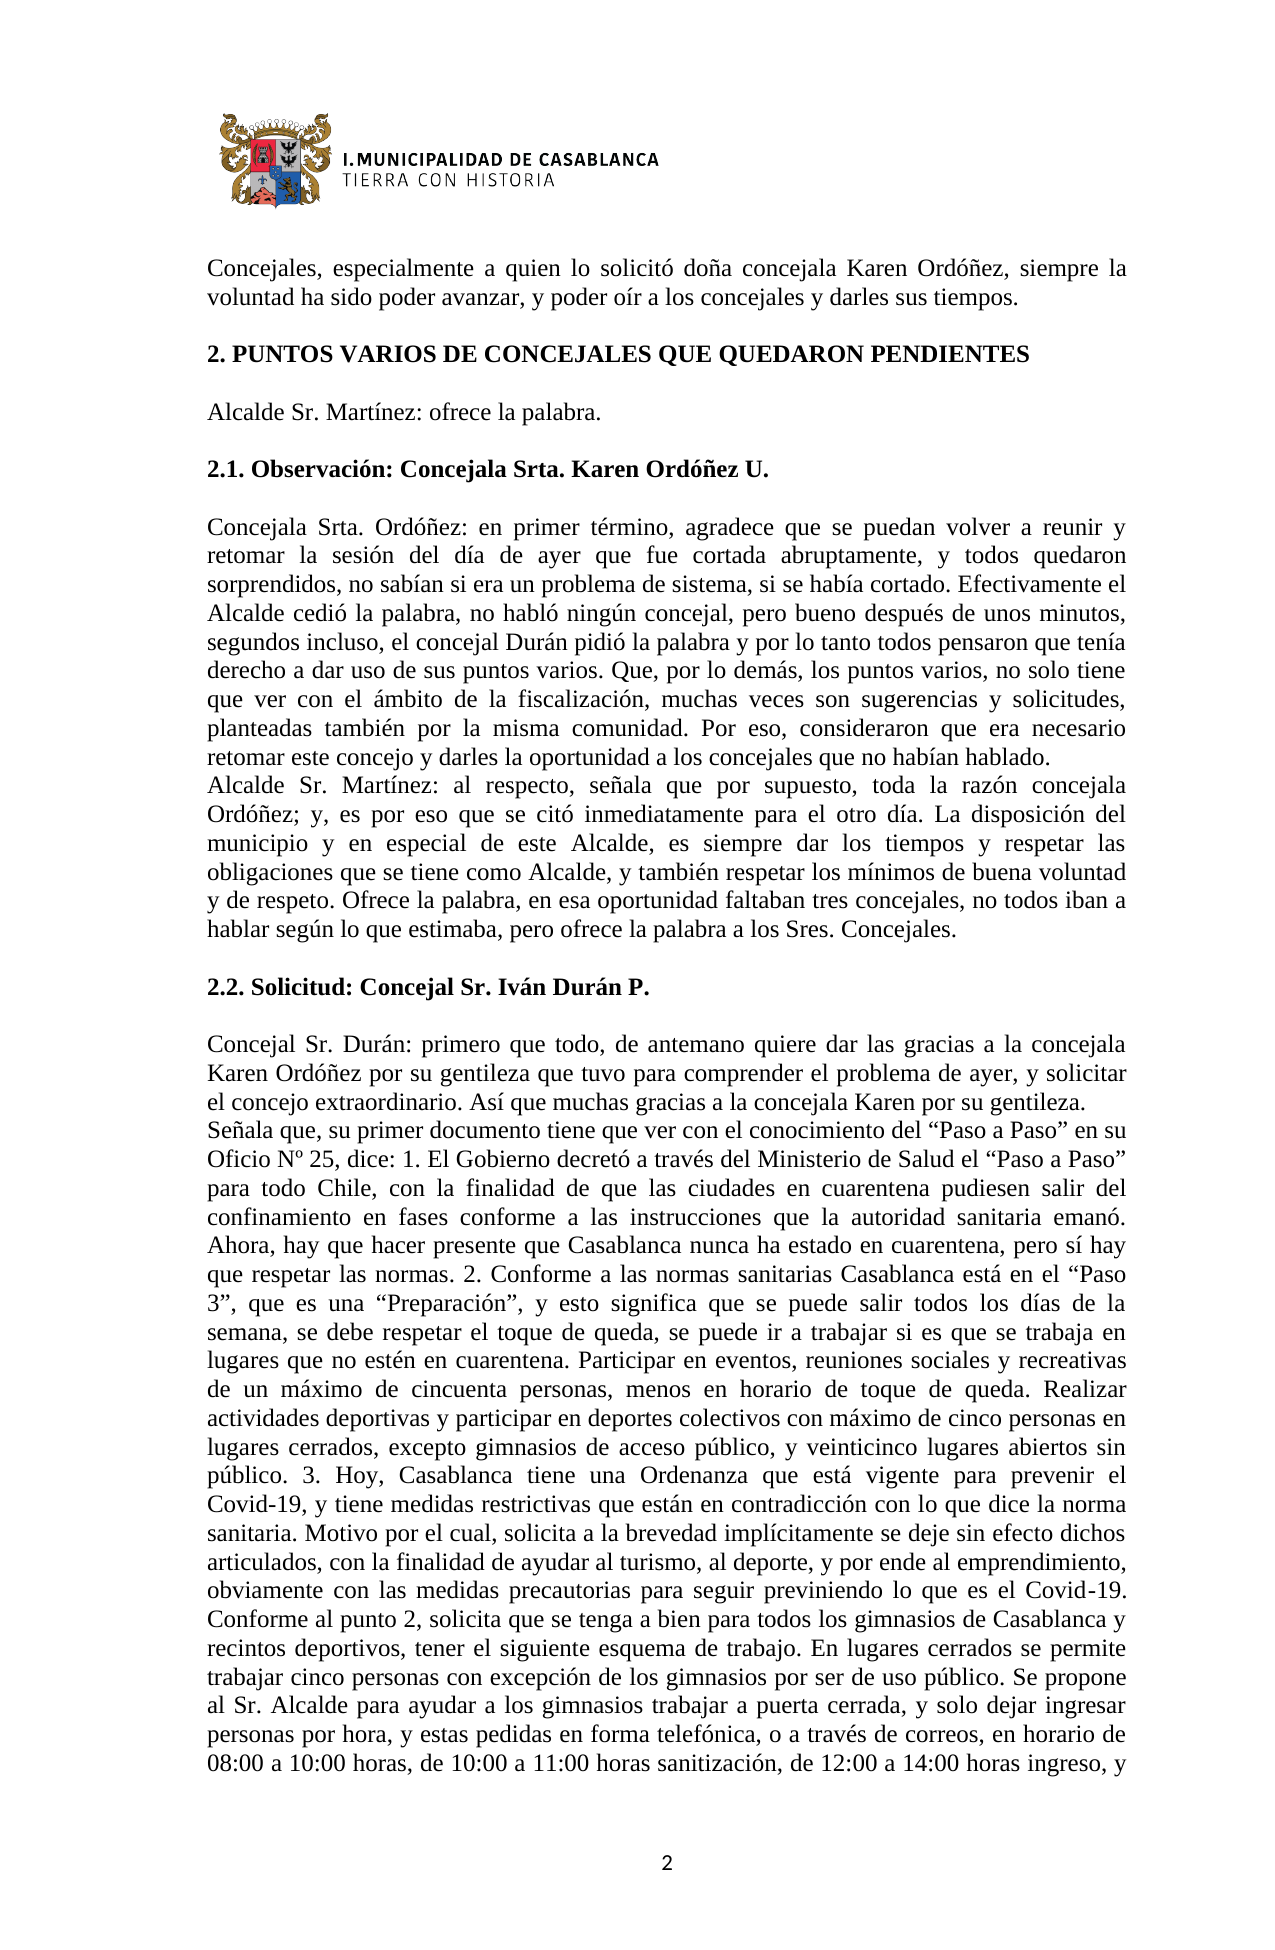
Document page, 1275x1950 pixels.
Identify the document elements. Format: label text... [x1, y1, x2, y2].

text Concejala Srta. Ordóñez: en primer término, agradece que se puedan volver a reunir y retomar la sesión del día de ayer que fue cortada abruptamente, y todos quedaron sorprendidos, no sabían si era un problema de sistema, si se había cortado. Efectivamente el Alcalde cedió la palabra, no habló ningún concejal, pero bueno después de unos minutos, segundos incluso, el concejal Durán pidió la palabra y por lo tanto todos pensaron que tenía derecho a dar uso de sus puntos varios. Que, por lo demás, los puntos varios, no solo tiene que ver con el ámbito de la fiscalización, muchas veces son sugerencias y solicitudes, planteadas también por la misma comunidad. Por eso, consideraron que era necesario retomar este concejo y darles la oportunidad a los concejales que no habían hablado. [207, 512, 1127, 770]
text Concejal Sr. Durán: primero que todo, de antemano quiere dar las gracias a la concejala Karen Ordóñez por su gentileza que tuvo para comprender el problema de ayer, y solicitar el concejo extraordinario. Así que muchas gracias a la concejala Karen por su gentileza. [207, 1029, 1127, 1115]
text 2.2. Solicitud: Concejal Sr. Iván Durán P. [207, 972, 1127, 1000]
text 2. PUNTOS VARIOS DE CONCEJALES QUE QUEDARON PENDIENTES [207, 339, 1127, 368]
text Alcalde Sr. Martínez: ofrece la palabra. [207, 397, 1127, 425]
picture [206, 73, 674, 253]
text Alcalde Sr. Martínez: al respecto, señala que por supuesto, toda la razón concejala Ordóñez; y, es por eso que se citó inmediatamente para el otro día. La disposición del municipio y en especial de este Alcalde, es siempre dar los tiempos y respetar las obligaciones que se tiene como Alcalde, y también respetar los mínimos de buena voluntad y de respeto. Ofrece la palabra, en esa oportunidad faltaban tres concejales, no todos iban a hablar según lo que estimaba, pero ofrece la palabra a los Sres. Concejales. [207, 770, 1127, 943]
text 2.1. Observación: Concejala Srta. Karen Ordóñez U. [207, 454, 1127, 483]
